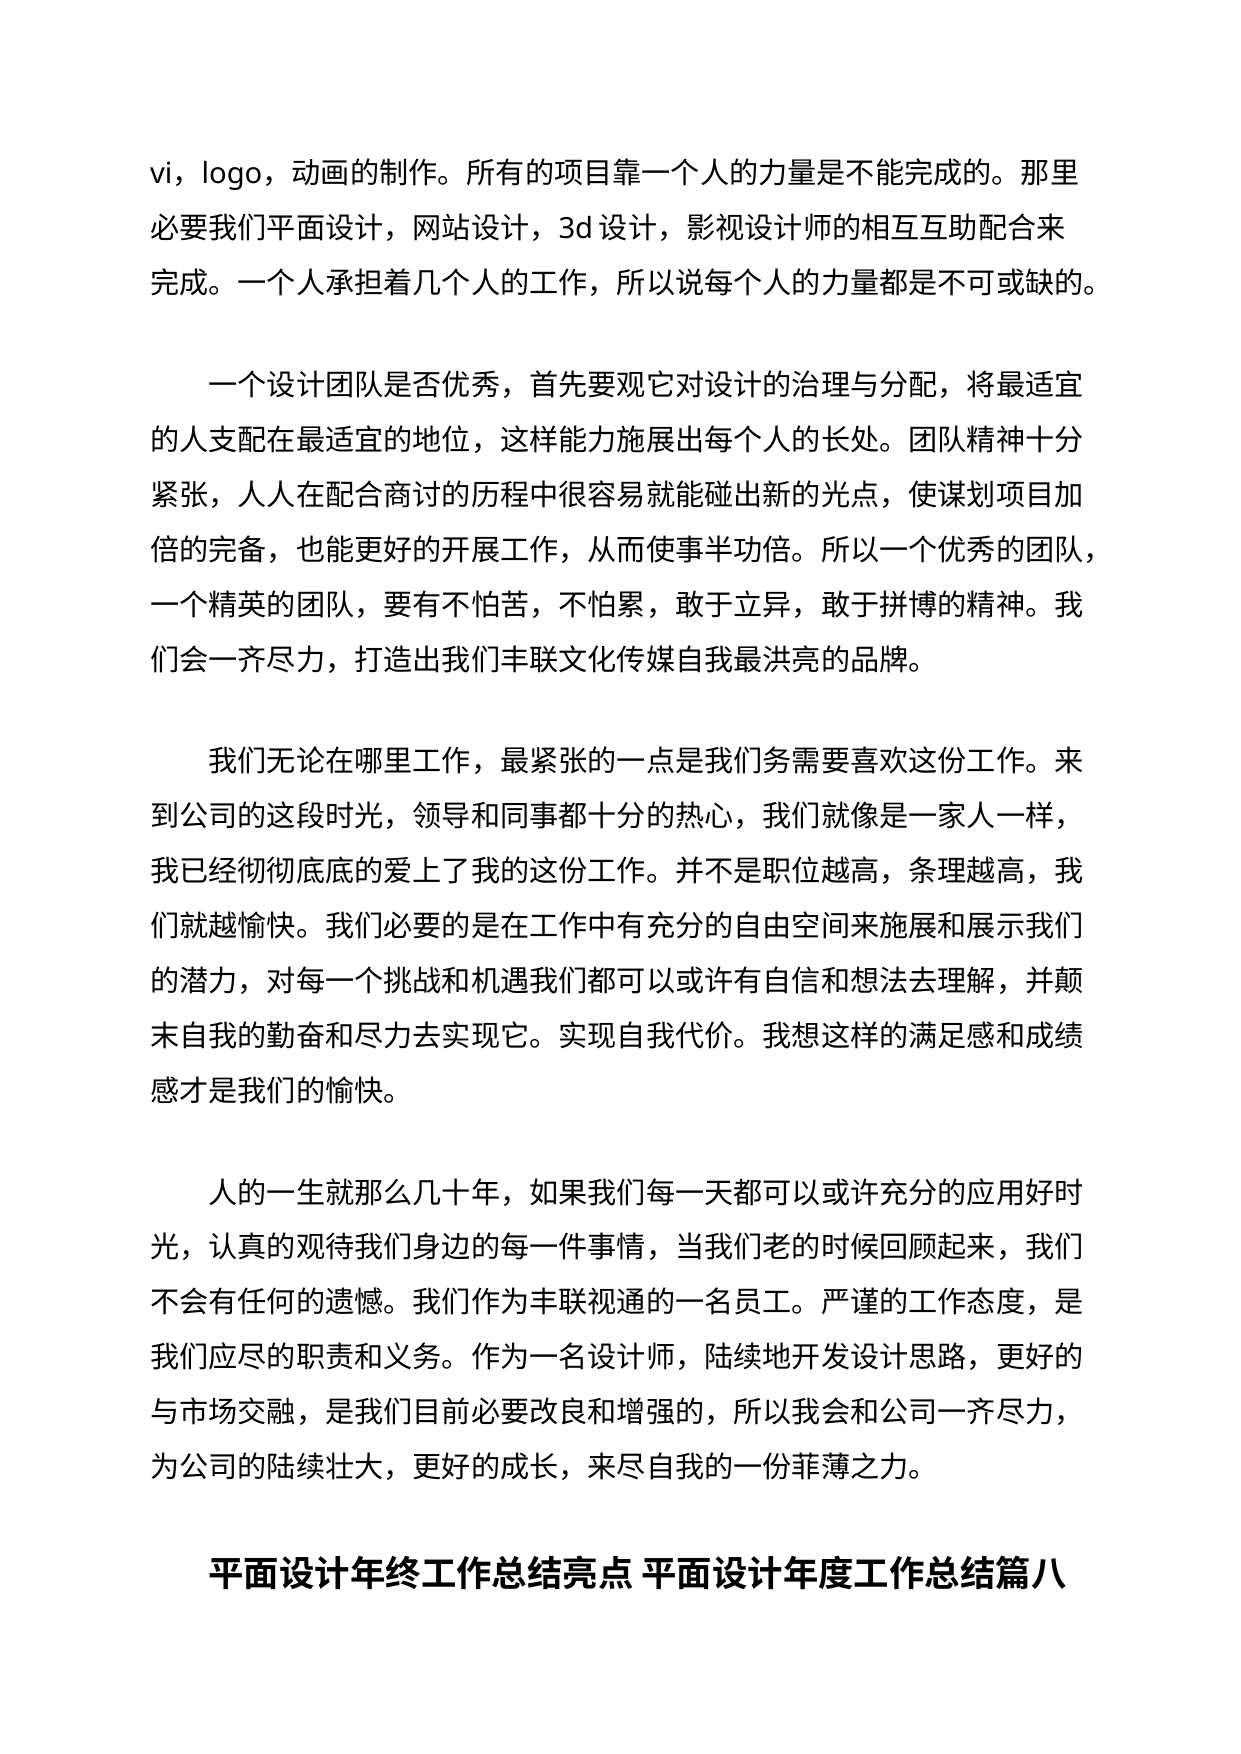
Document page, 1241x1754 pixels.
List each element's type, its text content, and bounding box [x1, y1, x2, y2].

text 人的一生就那么几十年，如果我们每一天都可以或许充分的应用好时光，认真的观待我们身边的每一件事情，当我们老的时候回顾起来，我们不会有任何的遗憾。我们作为丰联视通的一名员工。严谨的工作态度，是我们应尽的职责和义务。作为一名设计师，陆续地开发设计思路，更好的与市场交融，是我们目前必要改良和增强的，所以我会和公司一齐尽力，为公司的陆续壮大，更好的成长，来尽自我的一份菲薄之力。 [150, 1169, 1090, 1486]
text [150, 150, 1090, 302]
text 一个设计团队是否优秀，首先要观它对设计的治理与分配，将最适宜的人支配在最适宜的地位，这样能力施展出每个人的长处。团队精神十分紧张，人人在配合商讨的历程中很容易就能碰出新的光点，使谋划项目加倍的完备，也能更好的开展工作，从而使事半功倍。所以一个优秀的团队，一个精英的团队，要有不怕苦，不怕累，敢于立异，敢于拼博的精神。我们会一齐尽力，打造出我们丰联文化传媒自我最洪亮的品牌。 [150, 362, 1090, 678]
text 平面设计年终工作总结亮点 平面设计年度工作总结篇八 [150, 1545, 1090, 1597]
text 我们无论在哪里工作，最紧张的一点是我们务需要喜欢这份工作。来到公司的这段时光，领导和同事都十分的热心，我们就像是一家人一样，我已经彻彻底底的爱上了我的这份工作。并不是职位越高，条理越高，我们就越愉快。我们必要的是在工作中有充分的自由空间来施展和展示我们的潜力，对每一个挑战和机遇我们都可以或许有自信和想法去理解，并颠末自我的勤奋和尽力去实现它。实现自我代价。我想这样的满足感和成绩感才是我们的愉快。 [150, 738, 1090, 1110]
